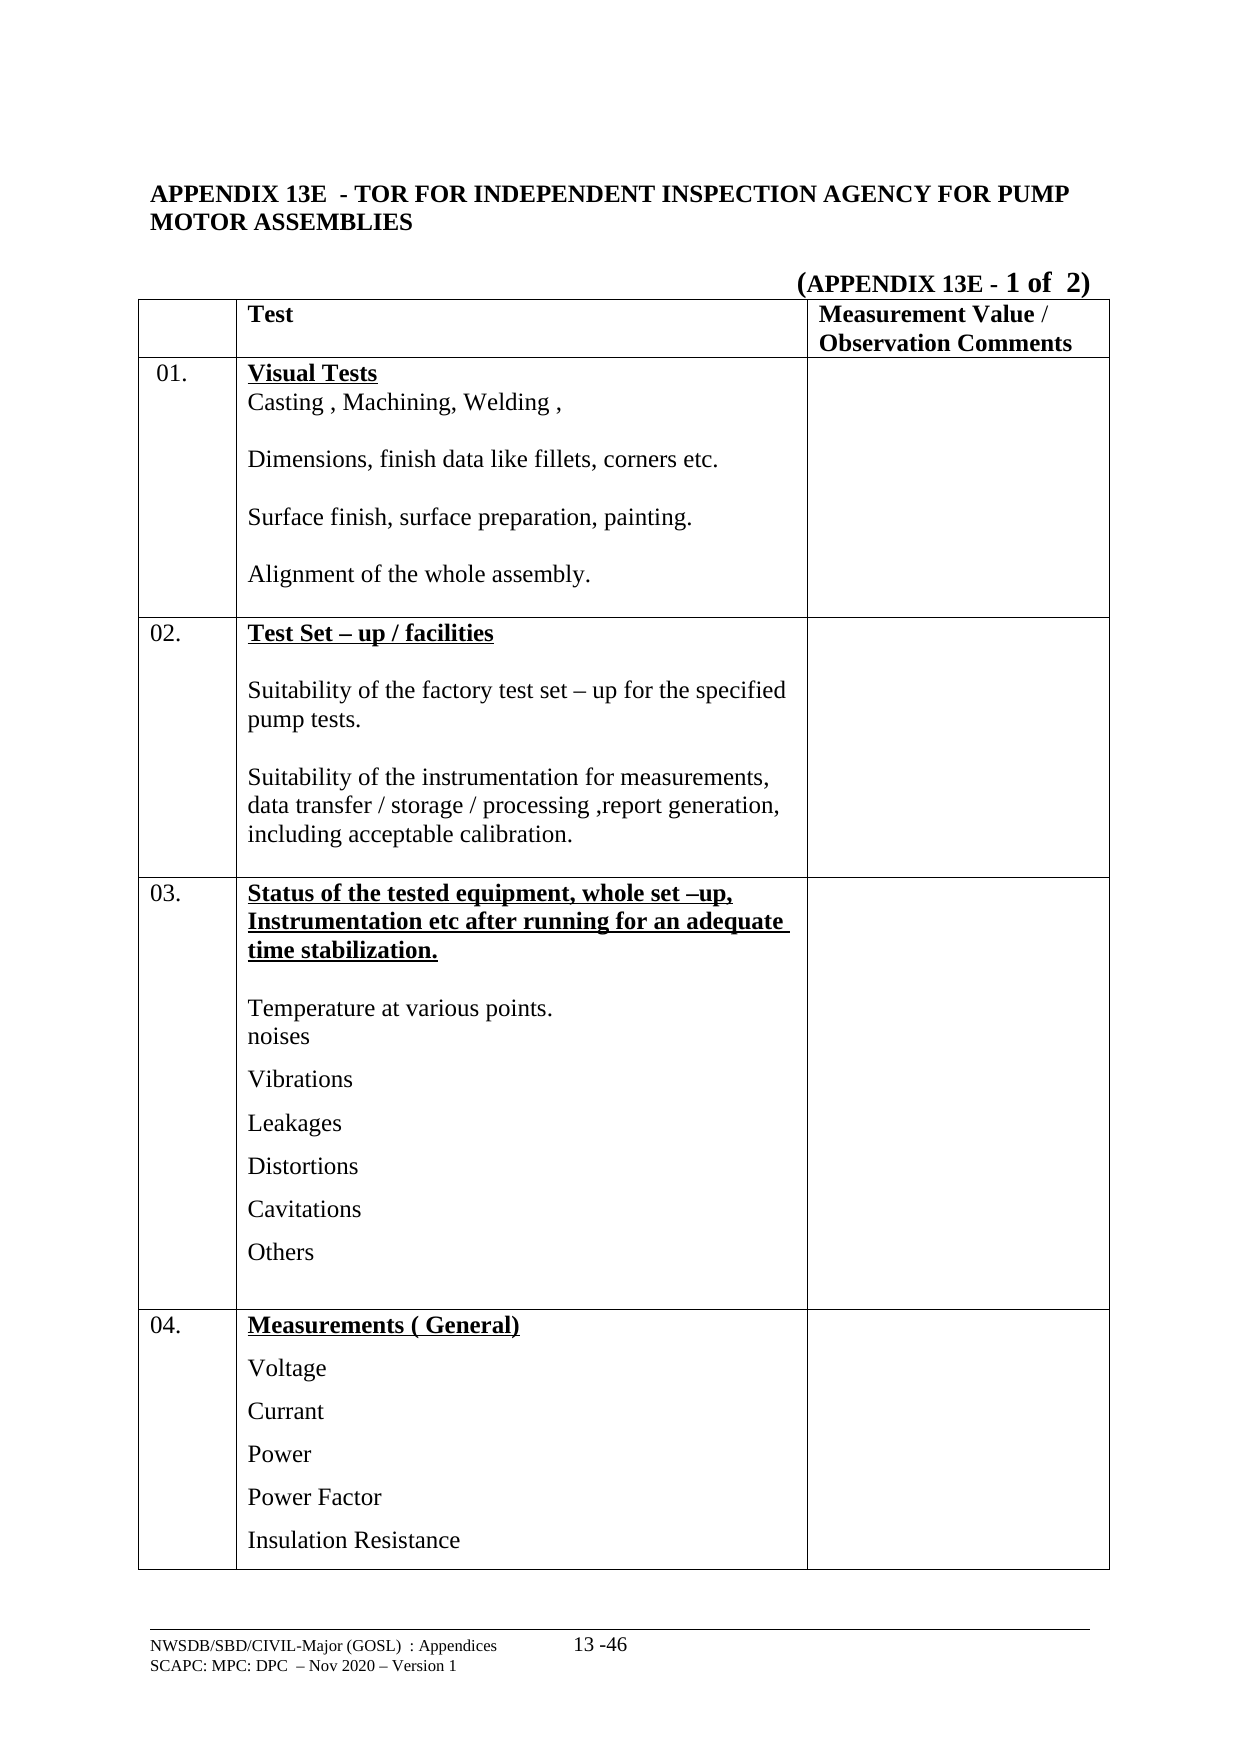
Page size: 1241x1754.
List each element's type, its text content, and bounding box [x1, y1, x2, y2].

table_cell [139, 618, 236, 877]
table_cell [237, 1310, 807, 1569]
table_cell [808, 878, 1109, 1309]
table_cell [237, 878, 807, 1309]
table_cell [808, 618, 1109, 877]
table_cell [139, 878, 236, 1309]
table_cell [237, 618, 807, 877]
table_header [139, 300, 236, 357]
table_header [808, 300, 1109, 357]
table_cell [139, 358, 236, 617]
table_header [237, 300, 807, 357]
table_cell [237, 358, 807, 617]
text APPENDIX 13E - TOR FOR INDEPENDENT INSPECTION AGENCY FOR Pump MOtOr Assemblies [150, 179, 1090, 236]
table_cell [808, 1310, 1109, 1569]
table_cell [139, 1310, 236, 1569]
text (Appendix 13E - 1 of 2) [150, 265, 1090, 298]
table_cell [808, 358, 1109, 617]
